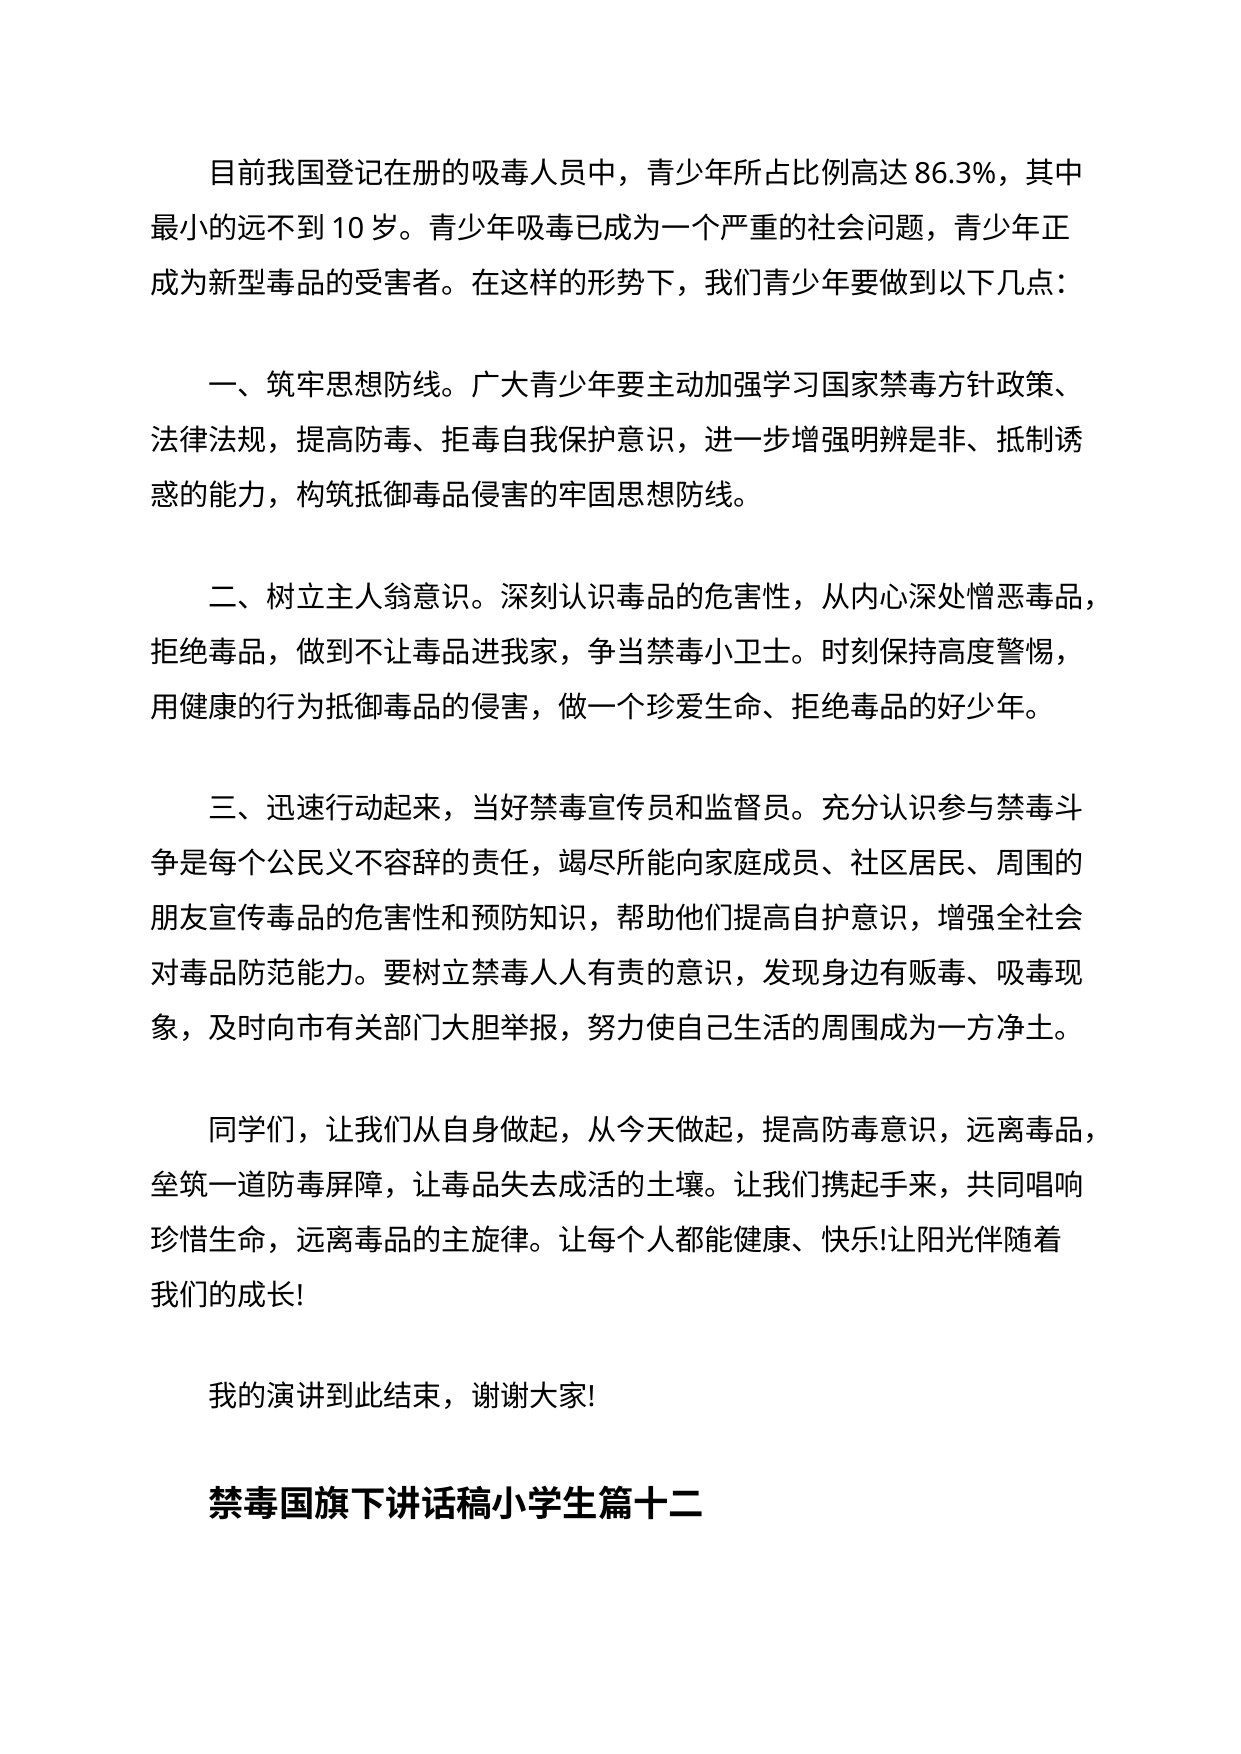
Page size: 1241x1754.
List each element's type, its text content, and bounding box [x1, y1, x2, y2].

text 一、筑牢思想防线。广大青少年要主动加强学习国家禁毒方针政策、法律法规，提高防毒、拒毒自我保护意识，进一步增强明辨是非、抵制诱惑的能力，构筑抵御毒品侵害的牢固思想防线。 [150, 362, 1090, 514]
text 禁毒国旗下讲话稿小学生篇十二 [150, 1475, 1090, 1526]
text 三、迅速行动起来，当好禁毒宣传员和监督员。充分认识参与禁毒斗争是每个公民义不容辞的责任，竭尽所能向家庭成员、社区居民、周围的朋友宣传毒品的危害性和预防知识，帮助他们提高自护意识，增强全社会对毒品防范能力。要树立禁毒人人有责的意识，发现身边有贩毒、吸毒现象，及时向市有关部门大胆举报，努力使自己生活的周围成为一方净土。 [150, 785, 1090, 1047]
text 二、树立主人翁意识。深刻认识毒品的危害性，从内心深处憎恶毒品，拒绝毒品，做到不让毒品进我家，争当禁毒小卫士。时刻保持高度警惕，用健康的行为抵御毒品的侵害，做一个珍爱生命、拒绝毒品的好少年。 [150, 573, 1090, 725]
text 同学们，让我们从自身做起，从今天做起，提高防毒意识，远离毒品，垒筑一道防毒屏障，让毒品失去成活的土壤。让我们携起手来，共同唱响珍惜生命，远离毒品的主旋律。让每个人都能健康、快乐!让阳光伴随着我们的成长! [150, 1106, 1090, 1313]
text 我的演讲到此结束，谢谢大家! [150, 1373, 1090, 1415]
text 目前我国登记在册的吸毒人员中，青少年所占比例高达86.3%，其中最小的远不到10岁。青少年吸毒已成为一个严重的社会问题，青少年正成为新型毒品的受害者。在这样的形势下，我们青少年要做到以下几点： [150, 150, 1090, 302]
